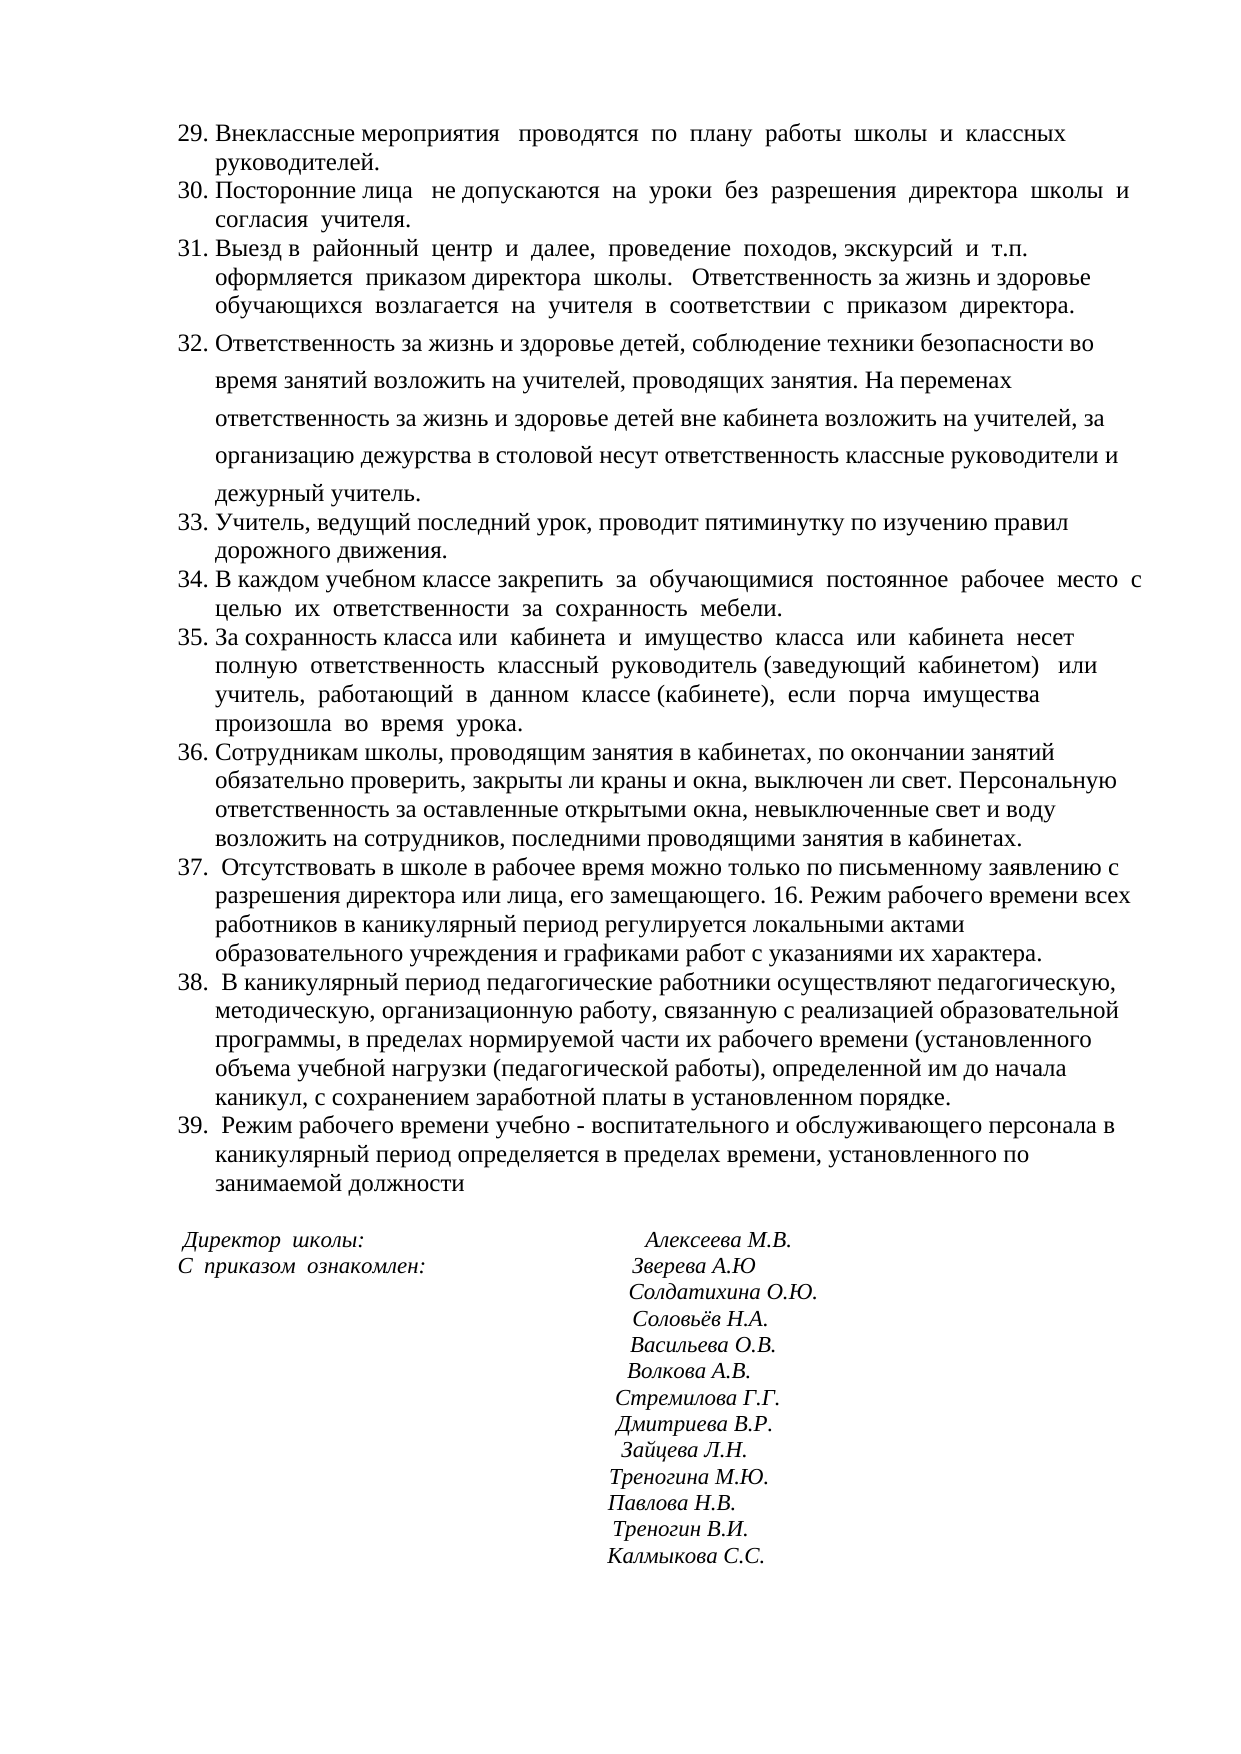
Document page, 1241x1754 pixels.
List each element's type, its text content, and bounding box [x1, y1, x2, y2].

text Павлова Н.В. [177, 1489, 1152, 1516]
list Выезд в районный центр и далее, проведение походов, экскурсий и т.п. оформляется приказом директора школы. Ответственность за жизнь и здоровье обучающихся возлагается на учителя в соответствии с приказом директора. [177, 233, 1152, 319]
text Калмыкова С.С. [177, 1542, 1152, 1568]
list За сохранность класса или кабинета и имущество класса или кабинета несет полную ответственность классный руководитель (заведующий кабинетом) или учитель, работающий в данном классе (кабинете), если порча имущества произошла во время урока. [177, 622, 1152, 737]
text Дмитриева В.Р. [177, 1410, 1152, 1436]
list Внеклассные мероприятия проводятся по плану работы школы и классных руководителей. [177, 118, 1152, 176]
text Директор школы: Алексеева М.В. [177, 1226, 1152, 1252]
list Учитель, ведущий последний урок, проводит пятиминутку по изучению правил дорожного движения. [177, 507, 1152, 564]
text Соловьёв Н.А. [177, 1305, 1152, 1331]
list Посторонние лица не допускаются на уроки без разрешения директора школы и согласия учителя. [177, 176, 1152, 233]
text Волкова А.В. [177, 1357, 1152, 1384]
list Режим рабочего времени учебно - воспитательного и обслуживающего персонала в каникулярный период определяется в пределах времени, установленного по занимаемой должности [177, 1111, 1152, 1197]
text С приказом ознакомлен: Зверева А.Ю [177, 1252, 1152, 1278]
list В каждом учебном классе закрепить за обучающимися постоянное рабочее место с целью их ответственности за сохранность мебели. [177, 564, 1152, 622]
text Треногина М.Ю. [177, 1463, 1152, 1489]
list Сотрудникам школы, проводящим занятия в кабинетах, по окончании занятий обязательно проверить, закрыты ли краны и окна, выключен ли свет. Персональную ответственность за оставленные открытыми окна, невыключенные свет и воду возложить на сотрудников, последними проводящими занятия в кабинетах. [177, 737, 1152, 852]
text Зайцева Л.Н. [177, 1436, 1152, 1463]
text Стремилова Г.Г. [177, 1384, 1152, 1410]
text Треногин В.И. [177, 1516, 1152, 1542]
list Отсутствовать в школе в рабочее время можно только по письменному заявлению с разрешения директора или лица, его замещающего. 16. Режим рабочего времени всех работников в каникулярный период регулируется локальными актами образовательного учреждения и графиками работ с указаниями их характера. [177, 852, 1152, 967]
text Солдатихина О.Ю. [177, 1278, 1152, 1305]
text Васильева О.В. [177, 1331, 1152, 1357]
list В каникулярный период педагогические работники осуществляют педагогическую, методическую, организационную работу, связанную с реализацией образовательной программы, в пределах нормируемой части их рабочего времени (установленного объема учебной нагрузки (педагогической работы), определенной им до начала каникул, с сохранением заработной платы в установленном порядке. [177, 967, 1152, 1111]
list Ответственность за жизнь и здоровье детей, соблюдение техники безопасности во время занятий возложить на учителей, проводящих занятия. На переменах ответственность за жизнь и здоровье детей вне кабинета возложить на учителей, за организацию дежурства в столовой несут ответственность классные руководители и дежурный учитель. [177, 319, 1152, 507]
